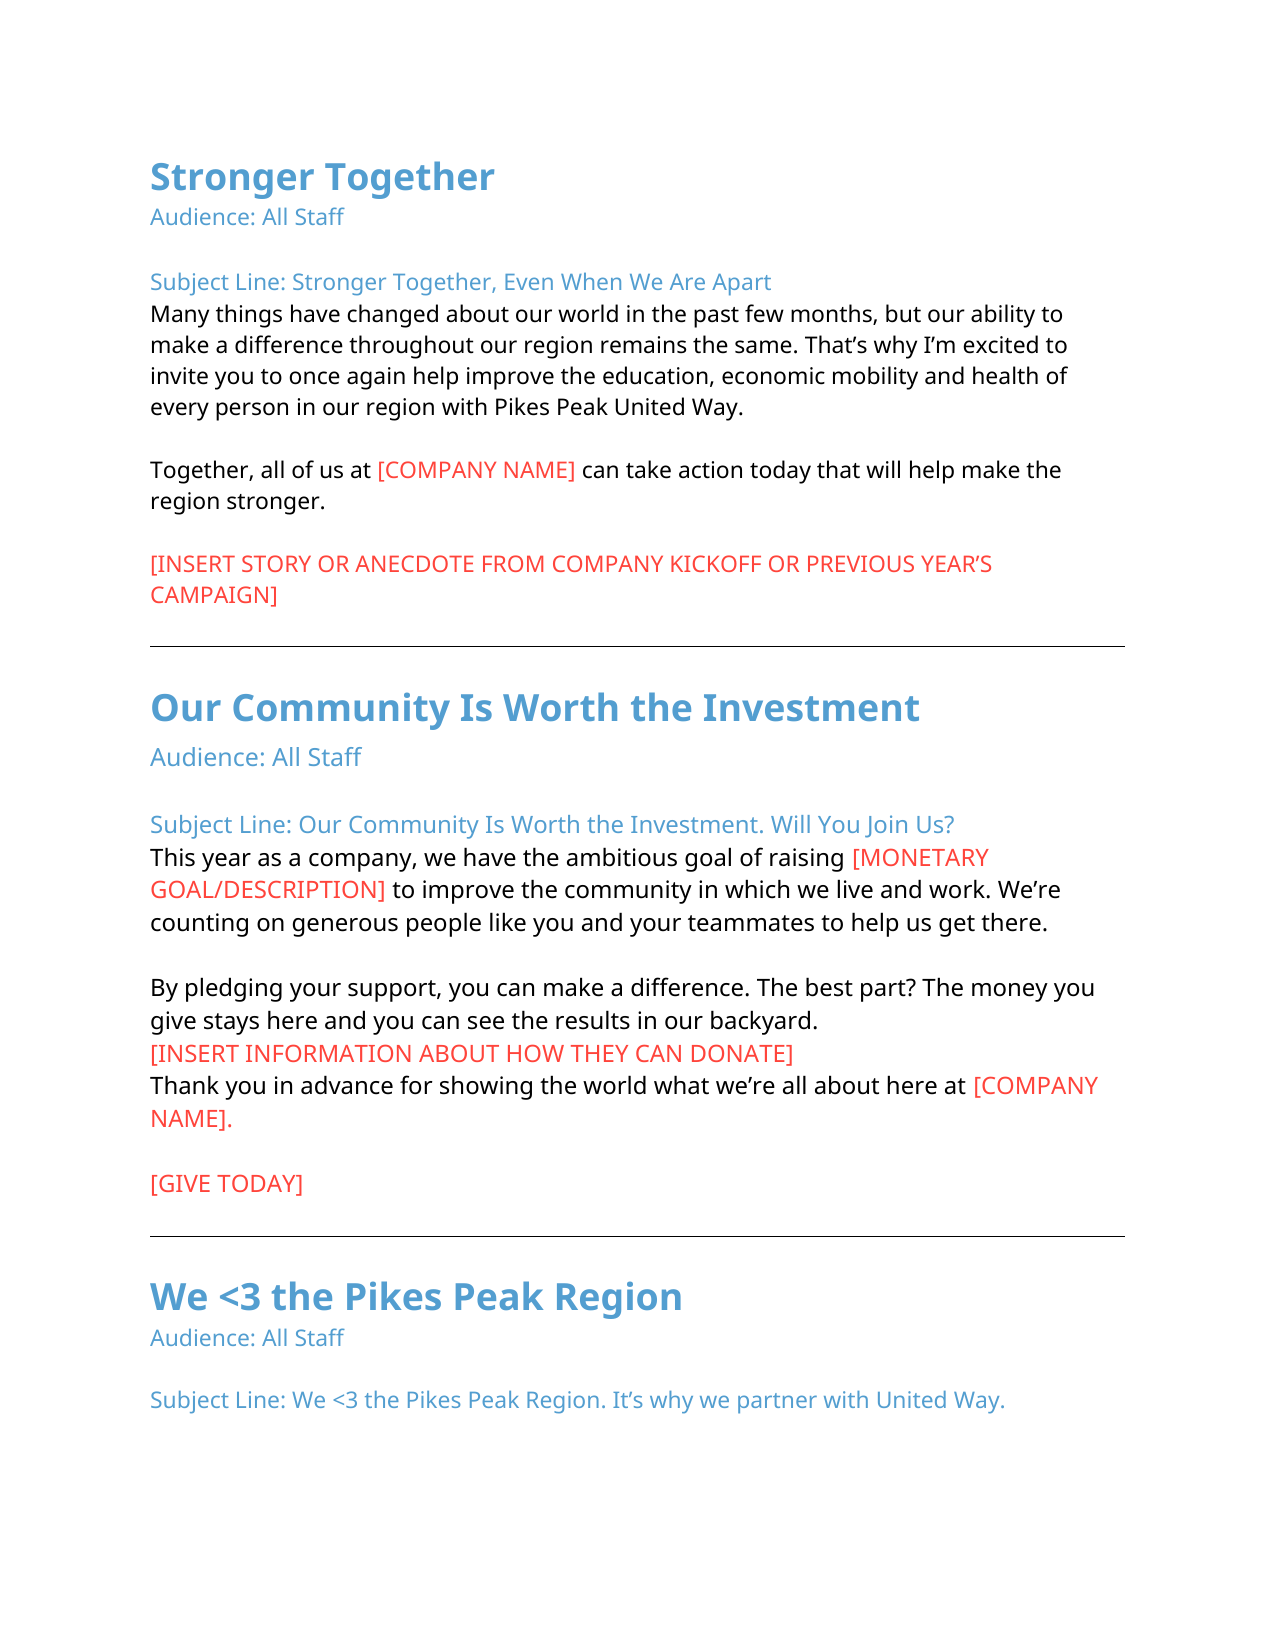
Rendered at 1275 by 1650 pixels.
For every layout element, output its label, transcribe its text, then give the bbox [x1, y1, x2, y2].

text Together, all of us at [COMPANY NAME] can take action today that will help make the region stronger. [150, 454, 1125, 516]
text This year as a company, we have the ambitious goal of raising [MONETARY GOAL/DESCRIPTION] to improve the community in which we live and work. We’re counting on generous people like you and your teammates to help us get there. [150, 841, 1125, 938]
text [INSERT STORY OR ANECDOTE FROM COMPANY KICKOFF OR PREVIOUS YEAR’S CAMPAIGN] [150, 548, 1125, 610]
text Subject Line: We <3 the Pikes Peak Region. It’s why we partner with United Way. [150, 1384, 1125, 1415]
text Audience: All Staff [150, 201, 1125, 232]
text By pledging your support, you can make a difference. The best part? The money you give stays here and you can see the results in our backyard. [150, 971, 1125, 1036]
text We <3 the Pikes Peak Region [150, 1271, 1125, 1322]
text Subject Line: Stronger Together, Even When We Are Apart [150, 266, 1125, 298]
text Audience: All Staff [150, 1322, 1125, 1353]
text Audience: All Staff [150, 740, 1125, 774]
text [GIVE TODAY] [150, 1167, 1125, 1199]
text Thank you in advance for showing the world what we’re all about here at [COMPANY NAME]. [150, 1069, 1125, 1134]
text Stronger Together [150, 150, 1125, 201]
text Many things have changed about our world in the past few months, but our ability to make a difference throughout our region remains the same. That’s why I’m excited to invite you to once again help improve the education, economic mobility and health of every person in our region with Pikes Peak United Way. [150, 298, 1125, 423]
text Subject Line: Our Community Is Worth the Investment. Will You Join Us? [150, 808, 1125, 841]
text Our Community Is Worth the Investment [150, 681, 1125, 732]
text [INSERT INFORMATION ABOUT HOW THEY CAN DONATE] [150, 1036, 1125, 1069]
